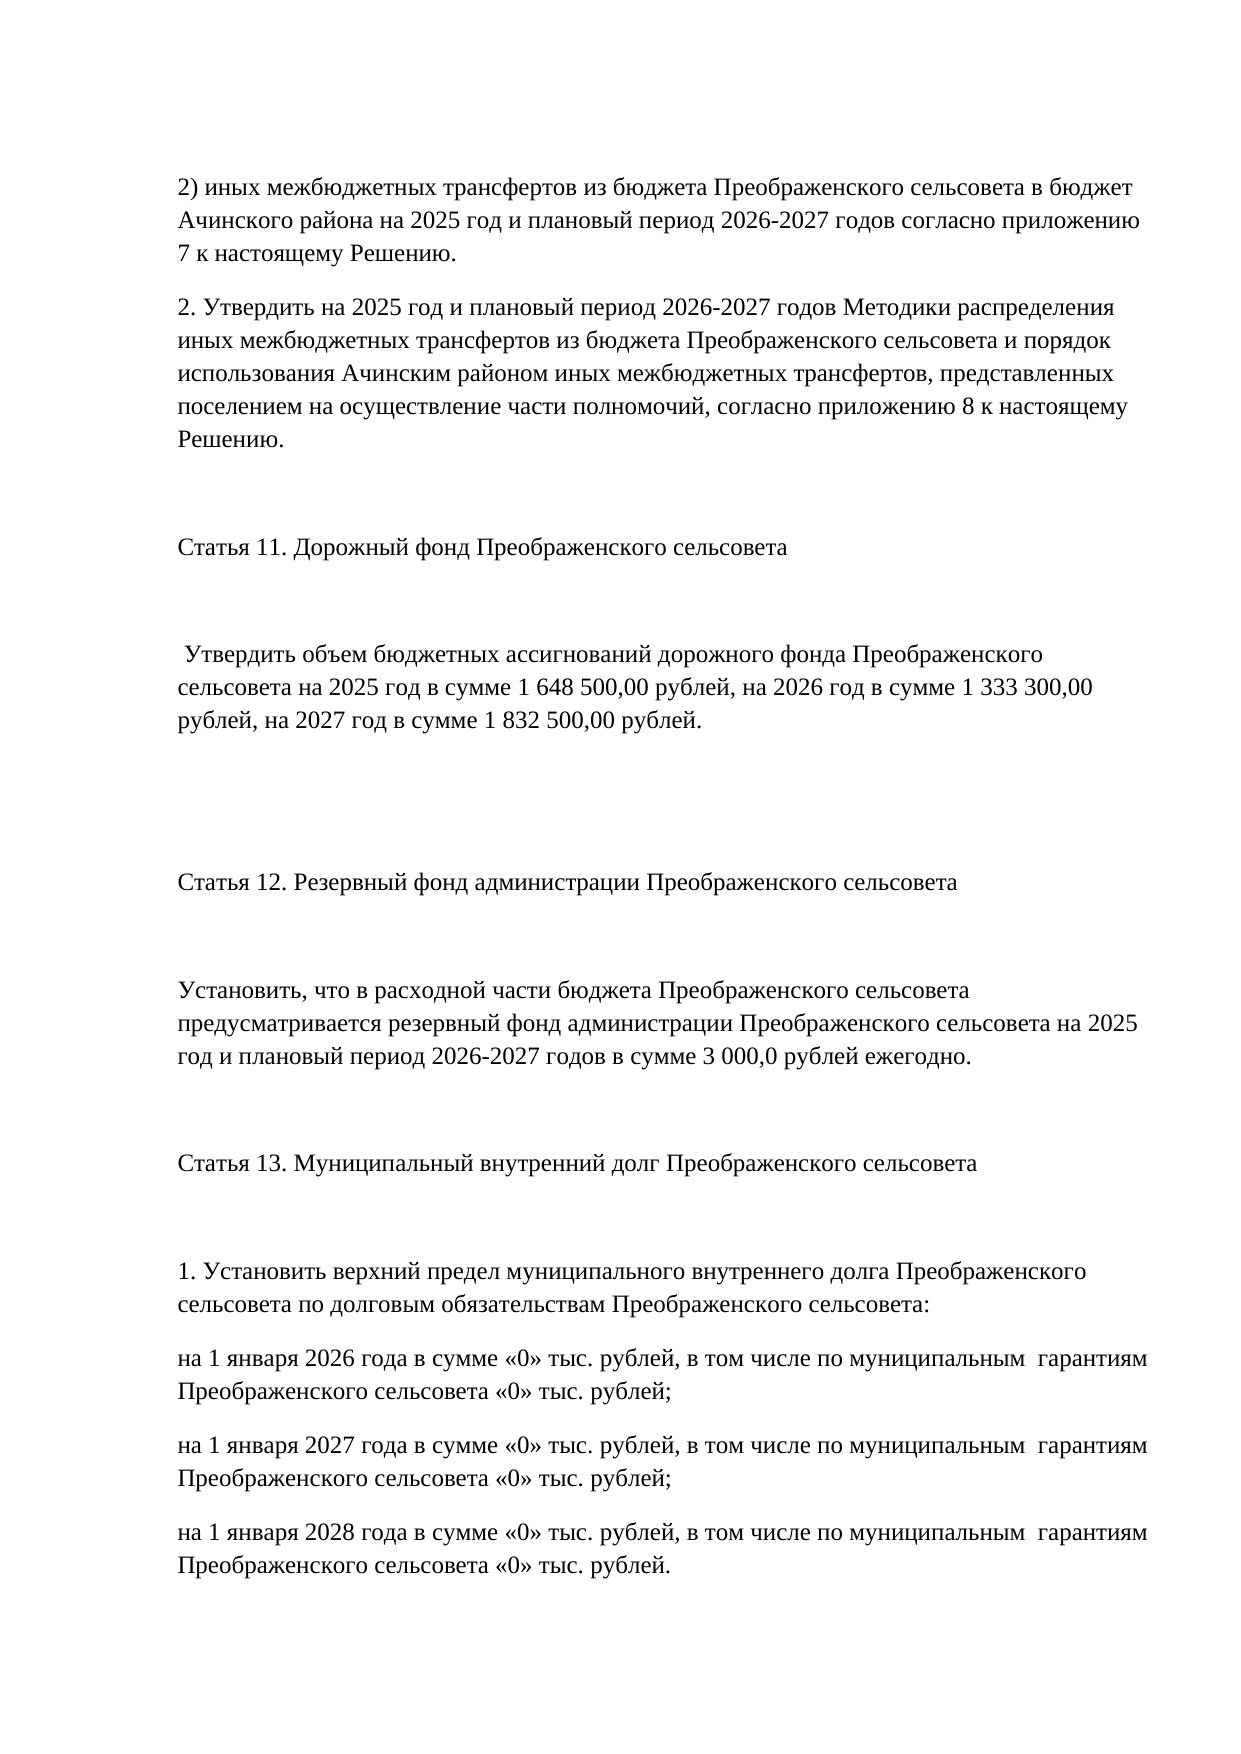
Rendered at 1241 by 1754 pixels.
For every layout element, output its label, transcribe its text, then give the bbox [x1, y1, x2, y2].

text Утвердить объем бюджетных ассигнований дорожного фонда Преображенского сельсовета на 2025 год в сумме 1 648 500,00 рублей, на 2026 год в сумме 1 333 300,00 рублей, на 2027 год в сумме 1 832 500,00 рублей. [177, 639, 1152, 734]
text 2) иных межбюджетных трансфертов из бюджета Преображенского сельсовета в бюджет Ачинского района на 2025 год и плановый период 2026-2027 годов согласно приложению 7 к настоящему Решению. [177, 172, 1152, 267]
text Статья 11. Дорожный фонд Преображенского сельсовета [177, 532, 1152, 560]
text Статья 13. Муниципальный внутренний долг Преображенского сельсовета [177, 1148, 1152, 1177]
text Статья 12. Резервный фонд администрации Преображенского сельсовета [177, 867, 1152, 896]
text Установить, что в расходной части бюджета Преображенского сельсовета предусматривается резервный фонд администрации Преображенского сельсовета на 2025 год и плановый период 2026-2027 годов в сумме 3 000,0 рублей ежегодно. [177, 975, 1152, 1069]
text 1. Установить верхний предел муниципального внутреннего долга Преображенского сельсовета по долговым обязательствам Преображенского сельсовета: [177, 1256, 1152, 1318]
text 2. Утвердить на 2025 год и плановый период 2026-2027 годов Методики распределения иных межбюджетных трансфертов из бюджета Преображенского сельсовета и порядок использования Ачинским районом иных межбюджетных трансфертов, представленных поселением на осуществление части полномочий, согласно приложению 8 к настоящему Решению. [177, 292, 1152, 453]
text на 1 января 2026 года в сумме «0» тыс. рублей, в том числе по муниципальным гарантиям Преображенского сельсовета «0» тыс. рублей; [177, 1343, 1152, 1405]
text на 1 января 2028 года в сумме «0» тыс. рублей, в том числе по муниципальным гарантиям Преображенского сельсовета «0» тыс. рублей. [177, 1517, 1152, 1578]
text на 1 января 2027 года в сумме «0» тыс. рублей, в том числе по муниципальным гарантиям Преображенского сельсовета «0» тыс. рублей; [177, 1430, 1152, 1492]
